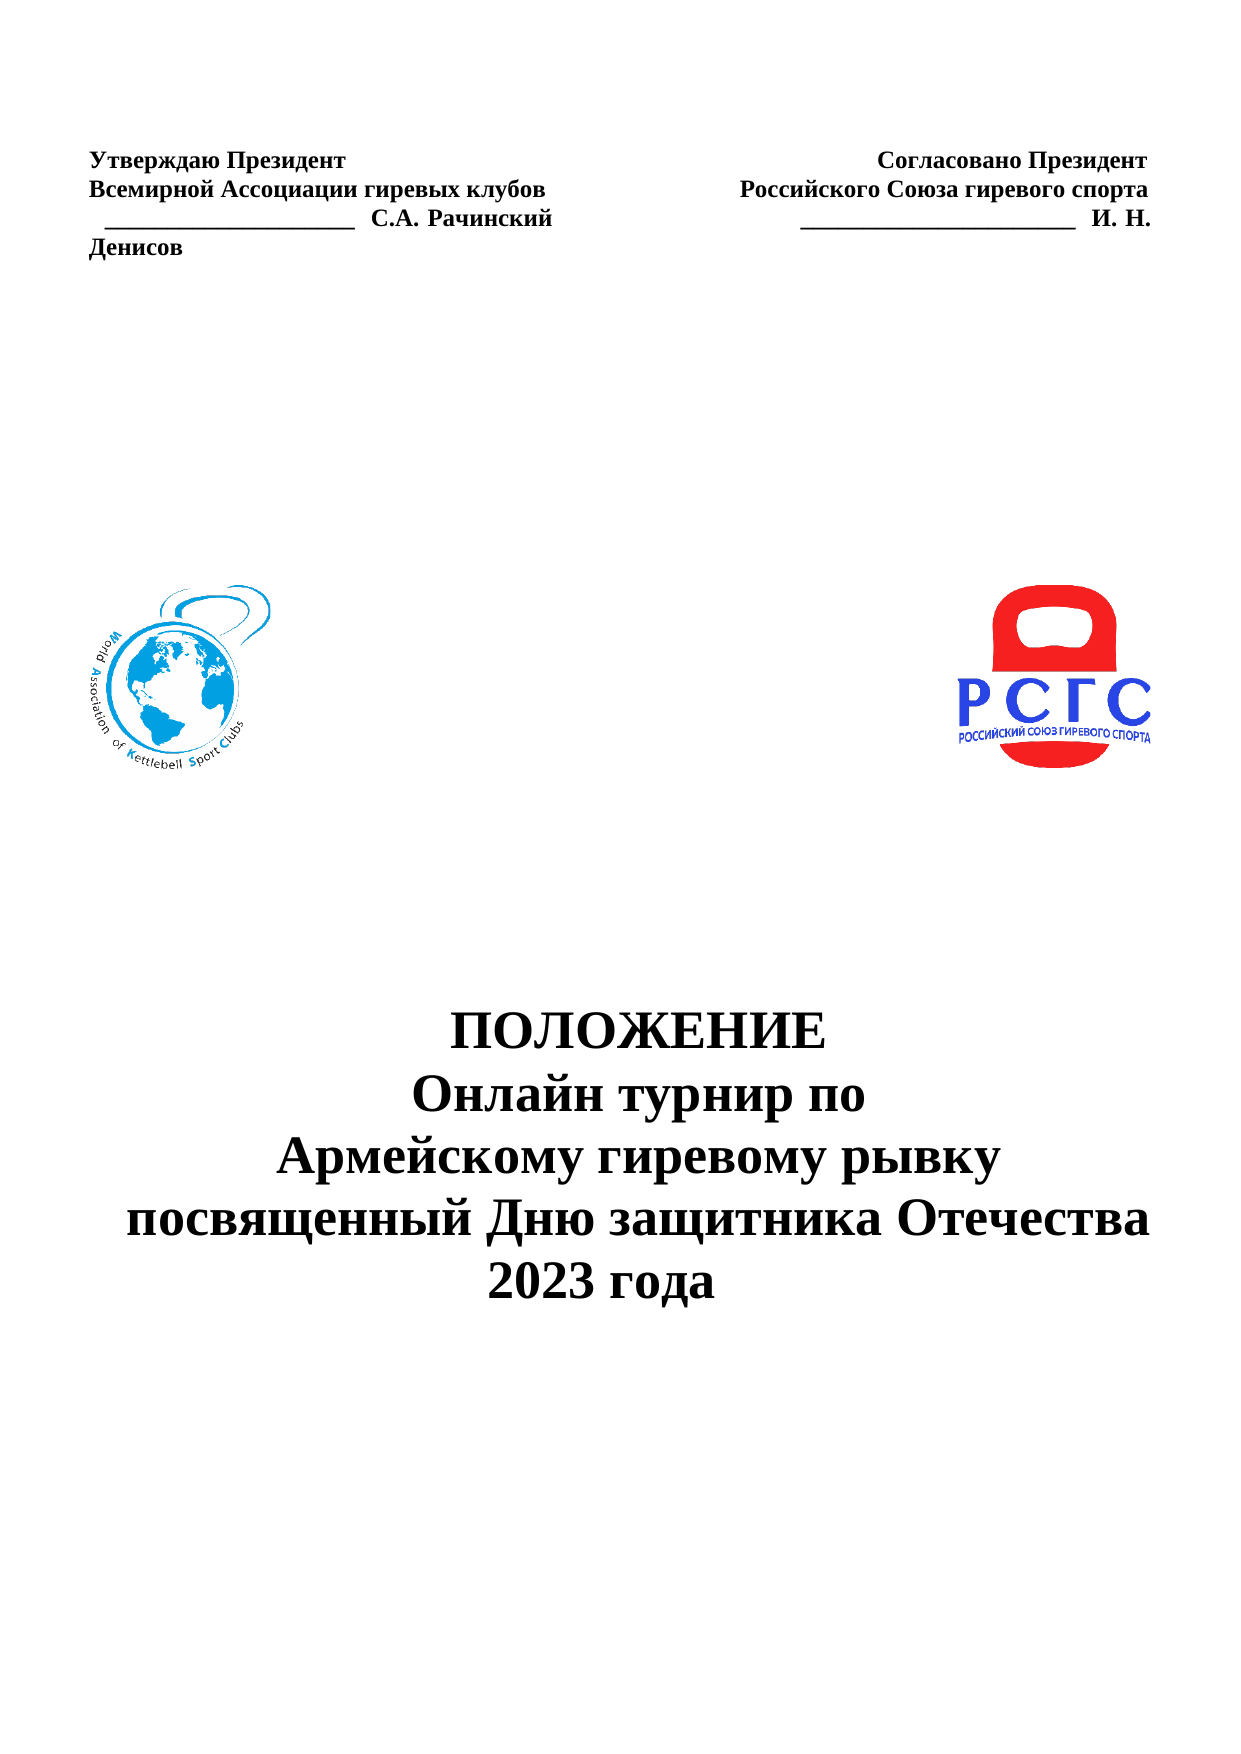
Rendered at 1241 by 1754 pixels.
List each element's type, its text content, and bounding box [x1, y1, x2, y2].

picture [90, 585, 271, 769]
text ____________________ С.А. Рачинский ______________________ И. Н. Денисов [89, 203, 1152, 260]
text Онлайн турнир по [51, 1061, 1152, 1123]
text ПОЛОЖЕНИЕ [51, 998, 1152, 1061]
text Всемирной Ассоциации гиревых клубов Российского Союза гиревого спорта [89, 174, 1152, 203]
text Утверждаю Президент Согласовано Президент [89, 145, 1152, 174]
picture [248, 585, 271, 603]
text Армейскому гиревому рывку [51, 1123, 1152, 1185]
picture [957, 585, 1151, 768]
text посвященный Дню защитника Отечества 2023 года [51, 1185, 1152, 1310]
